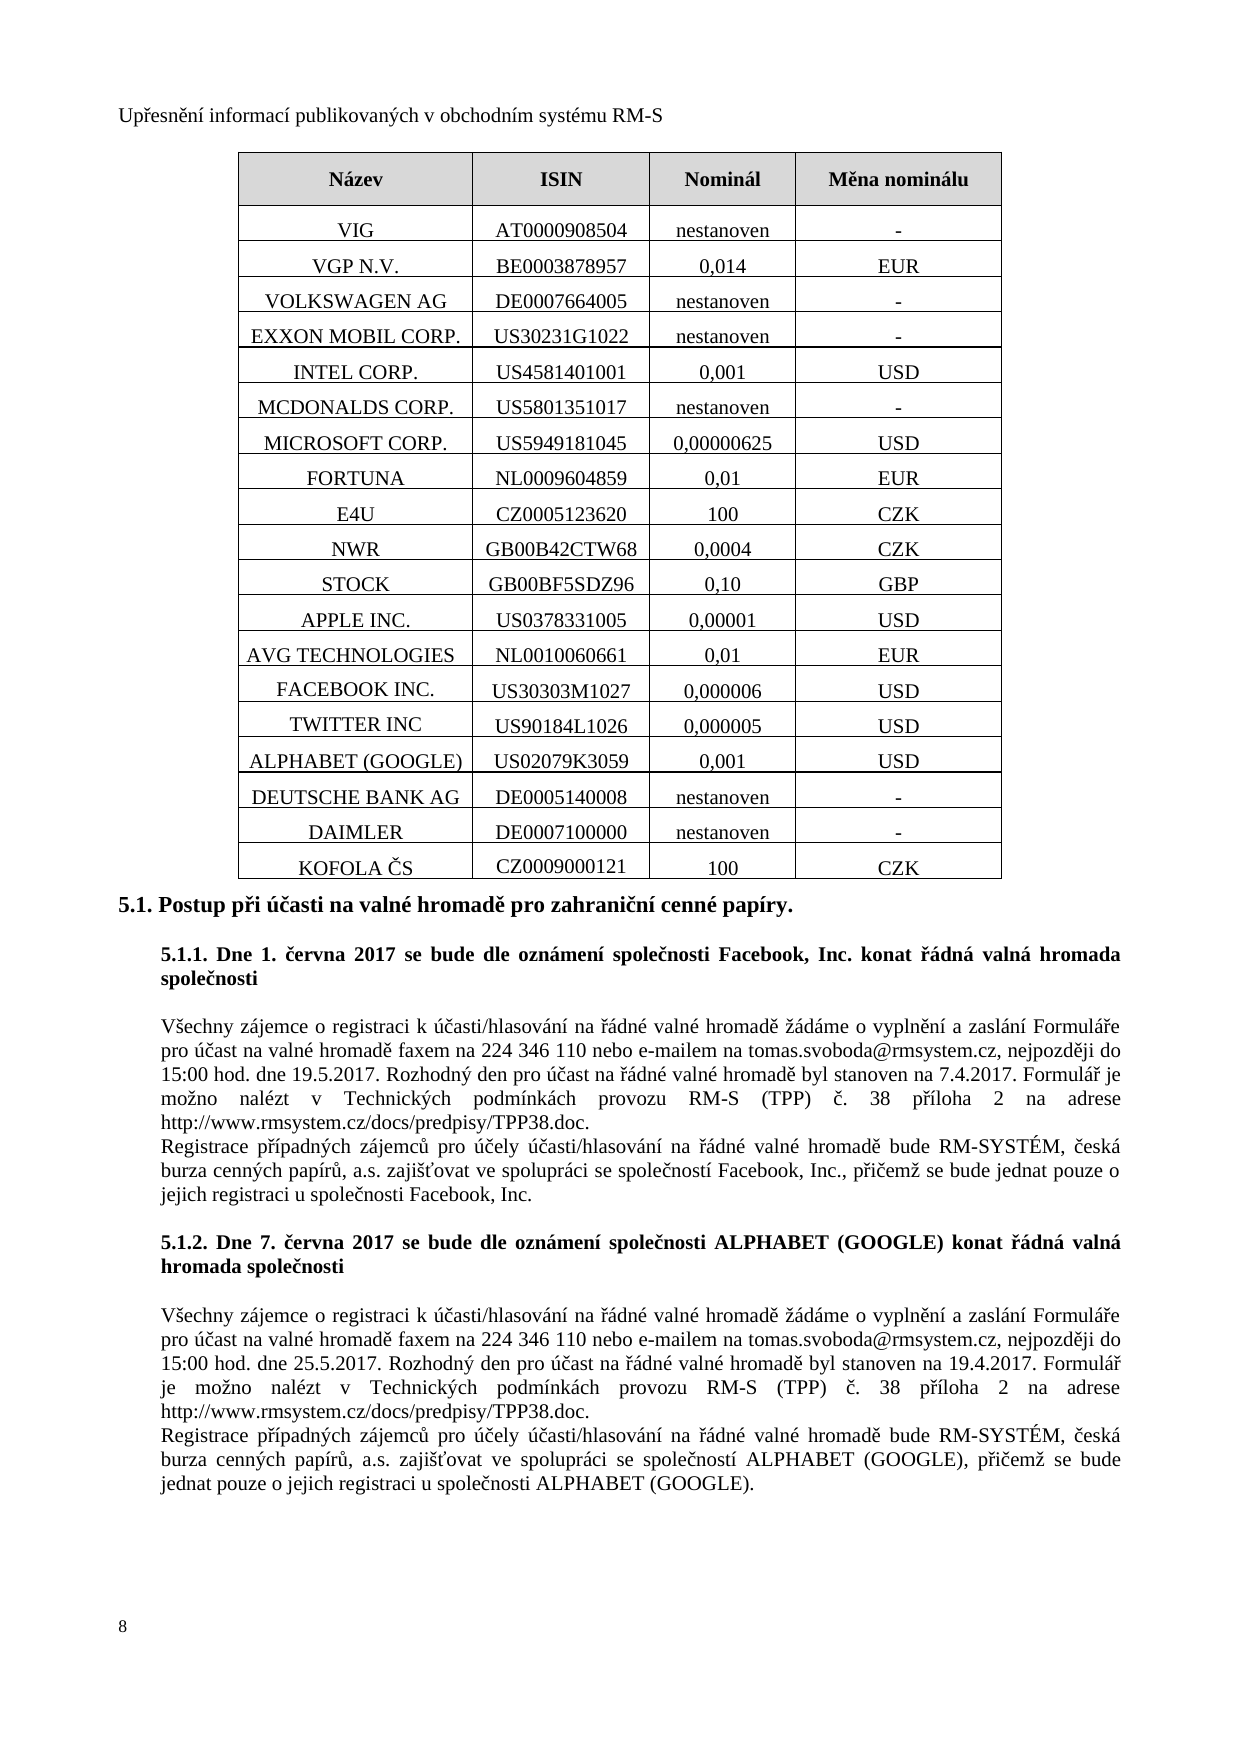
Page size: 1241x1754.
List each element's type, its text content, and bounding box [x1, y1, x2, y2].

table_cell AT0000908504 [473, 206, 649, 240]
table_header Měna nominálu [796, 153, 1001, 205]
table_cell nestanoven [650, 773, 795, 807]
table_cell VIG [239, 206, 472, 240]
table_cell EUR [796, 631, 1001, 665]
table_header Název [239, 153, 472, 205]
table_cell USD [796, 348, 1001, 382]
table_cell - [796, 808, 1001, 842]
table_cell 0,00000625 [650, 418, 795, 453]
table_cell 0,00001 [650, 595, 795, 630]
table_cell TWITTER INC [239, 702, 472, 736]
table_cell KOFOLA ČS [239, 843, 472, 878]
table_cell nestanoven [650, 277, 795, 311]
table_cell EUR [796, 454, 1001, 488]
table_cell DE0005140008 [473, 773, 649, 807]
table_cell CZ0005123620 [473, 489, 649, 523]
table_cell 100 [650, 489, 795, 523]
table_cell US30303M1027 [473, 666, 649, 701]
table_cell MICROSOFT CORP. [239, 418, 472, 453]
table_cell CZK [796, 489, 1001, 523]
table_cell USD [796, 737, 1001, 771]
text Všechny zájemce o registraci k účasti/hlasování na řádné valné hromadě žádáme o vyplnění a zaslání Formuláře pro účast na valné hromadě faxem na 224 346 110 nebo e-mailem na tomas.svoboda@rmsystem.cz, nejpozději do 15:00 hod. dne 25.5.2017. Rozhodný den pro účast na řádné valné hromadě byl stanoven na 19.4.2017. Formulář je možno nalézt v Technických podmínkách provozu RM-S (TPP) č. 38 příloha 2 na adrese http://www.rmsystem.cz/docs/predpisy/TPP38.doc. [161, 1302, 1122, 1423]
table_cell 0,001 [650, 737, 795, 771]
table_cell 100 [650, 843, 795, 878]
table_cell ALPHABET (GOOGLE) [239, 737, 472, 771]
table_cell STOCK [239, 560, 472, 594]
table_cell 0,000006 [650, 666, 795, 701]
table_header ISIN [473, 153, 649, 205]
table_cell nestanoven [650, 383, 795, 417]
text Všechny zájemce o registraci k účasti/hlasování na řádné valné hromadě žádáme o vyplnění a zaslání Formuláře pro účast na valné hromadě faxem na 224 346 110 nebo e-mailem na tomas.svoboda@rmsystem.cz, nejpozději do 15:00 hod. dne 19.5.2017. Rozhodný den pro účast na řádné valné hromadě byl stanoven na 7.4.2017. Formulář je možno nalézt v Technických podmínkách provozu RM-S (TPP) č. 38 příloha 2 na adrese http://www.rmsystem.cz/docs/predpisy/TPP38.doc. [161, 1014, 1122, 1134]
text 5.1.1. Dne 1. června 2017 se bude dle oznámení společnosti Facebook, Inc. konat řádná valná hromada společnosti [161, 942, 1122, 990]
table_cell USD [796, 418, 1001, 453]
table_cell AVG TECHNOLOGIES TECHNOLOGIES [239, 631, 472, 665]
text Upřesnění informací publikovaných v obchodním systému RM-S [118, 103, 1122, 152]
table_cell US4581401001 [473, 348, 649, 382]
table_cell DE0007664005 [473, 277, 649, 311]
table_cell NWR [239, 525, 472, 559]
subtitle 5.1. Postup při účasti na valné hromadě pro zahraniční cenné papíry. [15, 891, 1122, 917]
table_cell US90184L1026 [473, 702, 649, 736]
table_cell GB00BF5SDZ96 [473, 560, 649, 594]
table_cell DEUTSCHE BANK AG [239, 773, 472, 807]
table_cell 0,000005 [650, 702, 795, 736]
table_cell BE0003878957 [473, 241, 649, 276]
table_cell EUR [796, 241, 1001, 276]
table_cell - [796, 312, 1001, 346]
table_cell US5949181045 [473, 418, 649, 453]
table_cell - [796, 277, 1001, 311]
table_cell 0,014 [650, 241, 795, 276]
table_cell USD [796, 595, 1001, 630]
table_cell US30231G1022 [473, 312, 649, 346]
table_cell 0,0004 [650, 525, 795, 559]
text 5.1.2. Dne 7. června 2017 se bude dle oznámení společnosti ALPHABET (GOOGLE) konat řádná valná hromada společnosti [161, 1230, 1122, 1278]
table_cell 0,01 [650, 454, 795, 488]
table_cell FACEBOOK INC. [239, 666, 472, 701]
table_cell US0378331005 [473, 595, 649, 630]
table_cell - [796, 383, 1001, 417]
table_cell VOLKSWAGEN AG [239, 277, 472, 311]
text Registrace případných zájemců pro účely účasti/hlasování na řádné valné hromadě bude RM-SYSTÉM, česká burza cenných papírů, a.s. zajišťovat ve spolupráci se společností Facebook, Inc., přičemž se bude jednat pouze o jejich registraci u společnosti Facebook, Inc. [161, 1134, 1122, 1206]
table_cell US5801351017 [473, 383, 649, 417]
table_cell - [796, 773, 1001, 807]
table_cell 0,01 [650, 631, 795, 665]
table_cell nestanoven [650, 808, 795, 842]
table_cell nestanoven [650, 312, 795, 346]
table_header Nominál [650, 153, 795, 205]
table_cell GB00B42CTW68 [473, 525, 649, 559]
table_cell USD [796, 702, 1001, 736]
table_cell FORTUNA [239, 454, 472, 488]
table_cell nestanoven [650, 206, 795, 240]
table_cell EXXON MOBIL CORP. [239, 312, 472, 346]
table_cell NL0010060661 [473, 631, 649, 665]
table_cell CZK [796, 843, 1001, 878]
table_cell CZK [796, 525, 1001, 559]
table_cell DE0007100000 [473, 808, 649, 842]
table_cell 0,10 [650, 560, 795, 594]
table_cell NL0009604859 [473, 454, 649, 488]
table_cell APPLE INC. [239, 595, 472, 630]
table_cell VGP N.V. [239, 241, 472, 276]
table_cell US02079K3059 [473, 737, 649, 771]
table_cell INTEL CORP. [239, 348, 472, 382]
table_cell 0,001 [650, 348, 795, 382]
table_cell CZ0009000121 [473, 843, 649, 878]
table_cell MCDONALDS CORP. [239, 383, 472, 417]
table_cell E4U [239, 489, 472, 523]
table_cell GBP [796, 560, 1001, 594]
table_cell USD [796, 666, 1001, 701]
table_cell - [796, 206, 1001, 240]
table_cell DAIMLER [239, 808, 472, 842]
text Registrace případných zájemců pro účely účasti/hlasování na řádné valné hromadě bude RM-SYSTÉM, česká burza cenných papírů, a.s. zajišťovat ve spolupráci se společností ALPHABET (GOOGLE), přičemž se bude jednat pouze o jejich registraci u společnosti ALPHABET (GOOGLE). [161, 1423, 1122, 1495]
